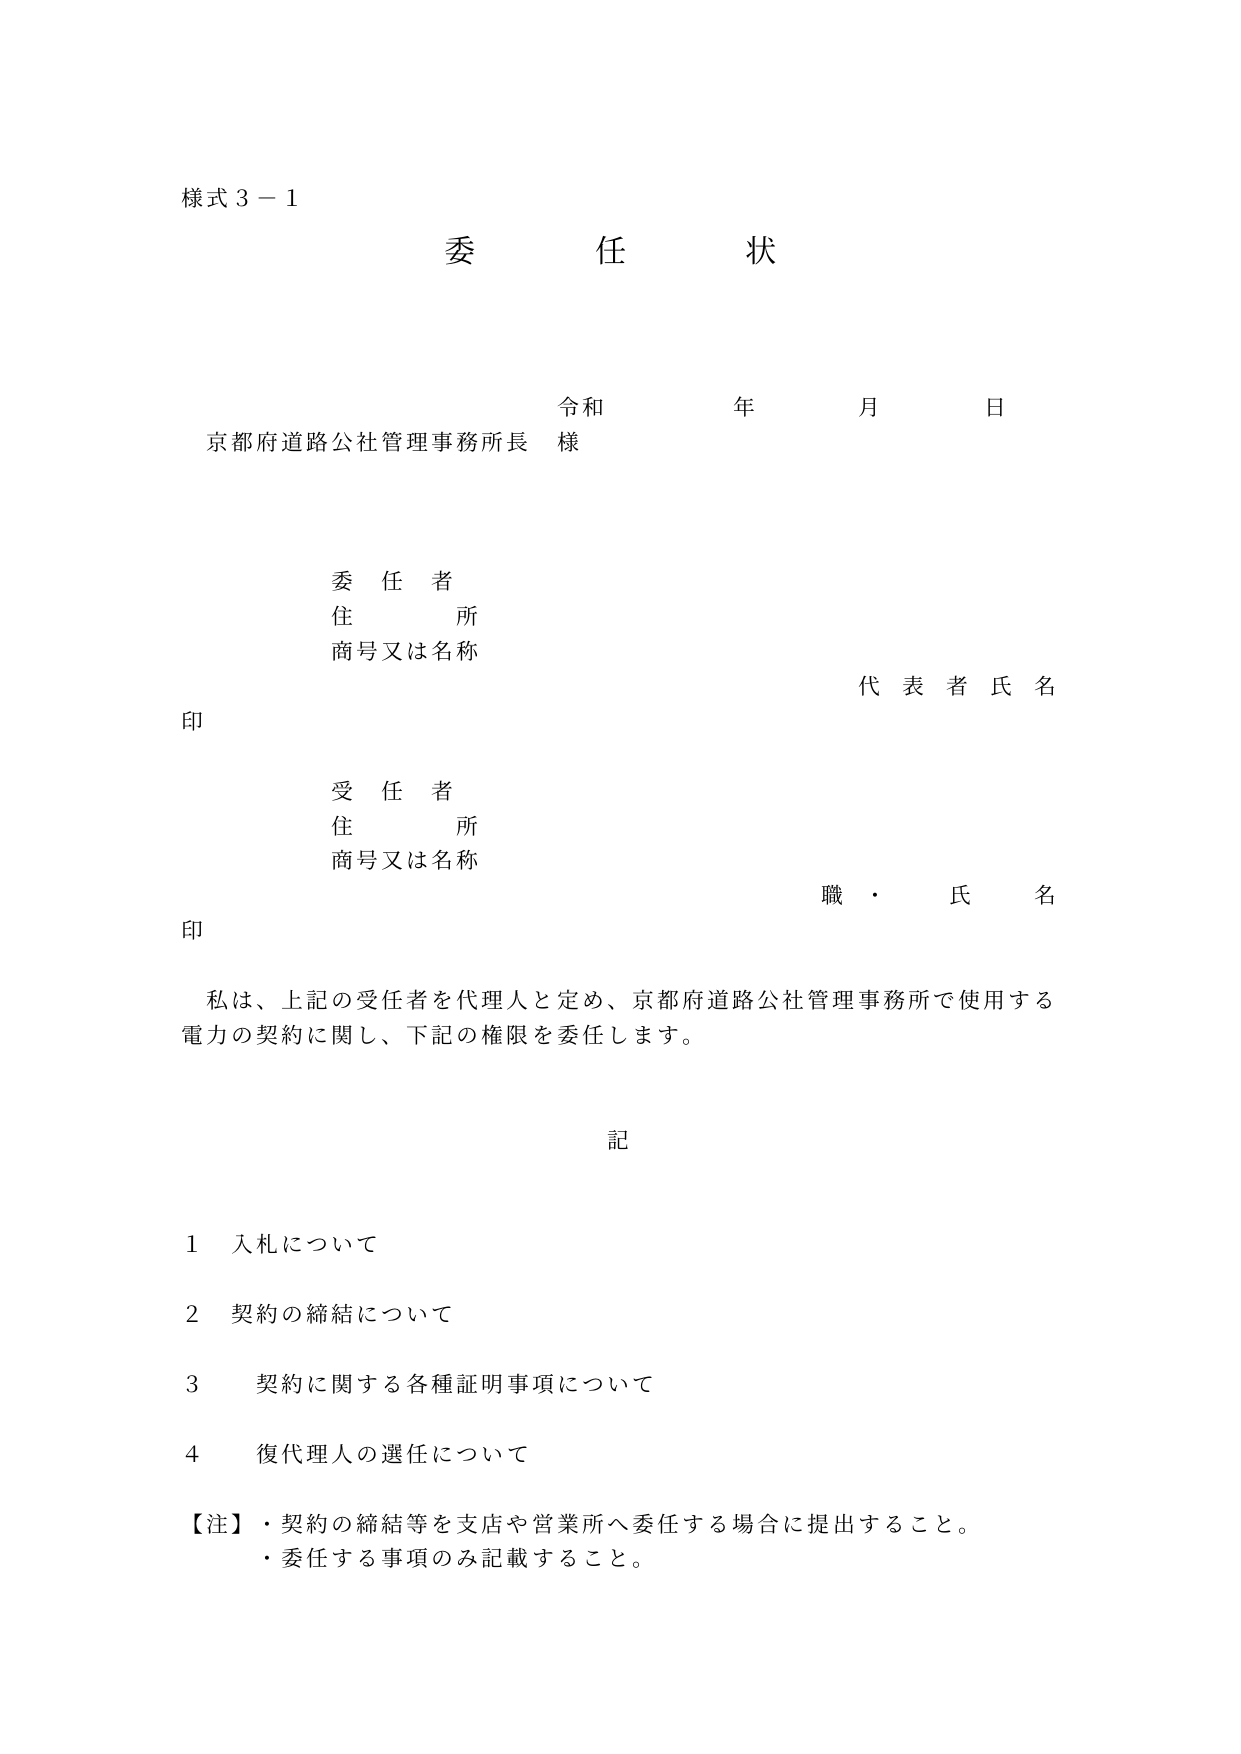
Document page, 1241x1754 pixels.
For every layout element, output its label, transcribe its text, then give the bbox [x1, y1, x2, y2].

text 様式３－１ [181, 179, 1059, 214]
text ４ 復代理人の選任について [181, 1435, 1059, 1470]
text 住 所 [181, 598, 1059, 633]
text 令和 年 月 日 [181, 388, 1059, 423]
text 代表者氏名 印 [181, 668, 1059, 737]
text 住 所 [181, 807, 1059, 842]
text 委 任 者 [181, 563, 1059, 598]
text 記 [181, 1121, 1059, 1156]
text 商号又は名称 [181, 633, 1059, 668]
text １ 入札について [181, 1226, 1059, 1261]
text 職・ 氏 名 印 [181, 877, 1059, 947]
text 京都府道路公社管理事務所長 様 [181, 423, 1059, 458]
text ３ 契約に関する各種証明事項について [181, 1366, 1059, 1400]
text 商号又は名称 [181, 842, 1059, 877]
text ２ 契約の締結について [181, 1296, 1059, 1331]
text ・委任する事項のみ記載すること。 [181, 1540, 1059, 1575]
text 受 任 者 [181, 772, 1059, 807]
text 私は、上記の受任者を代理人と定め、京都府道路公社管理事務所で使用する電力の契約に関し、下記の権限を委任します。 [181, 982, 1059, 1051]
text 委 任 状 [181, 214, 1059, 284]
text 【注】・契約の締結等を支店や営業所へ委任する場合に提出すること。 [181, 1505, 1059, 1540]
